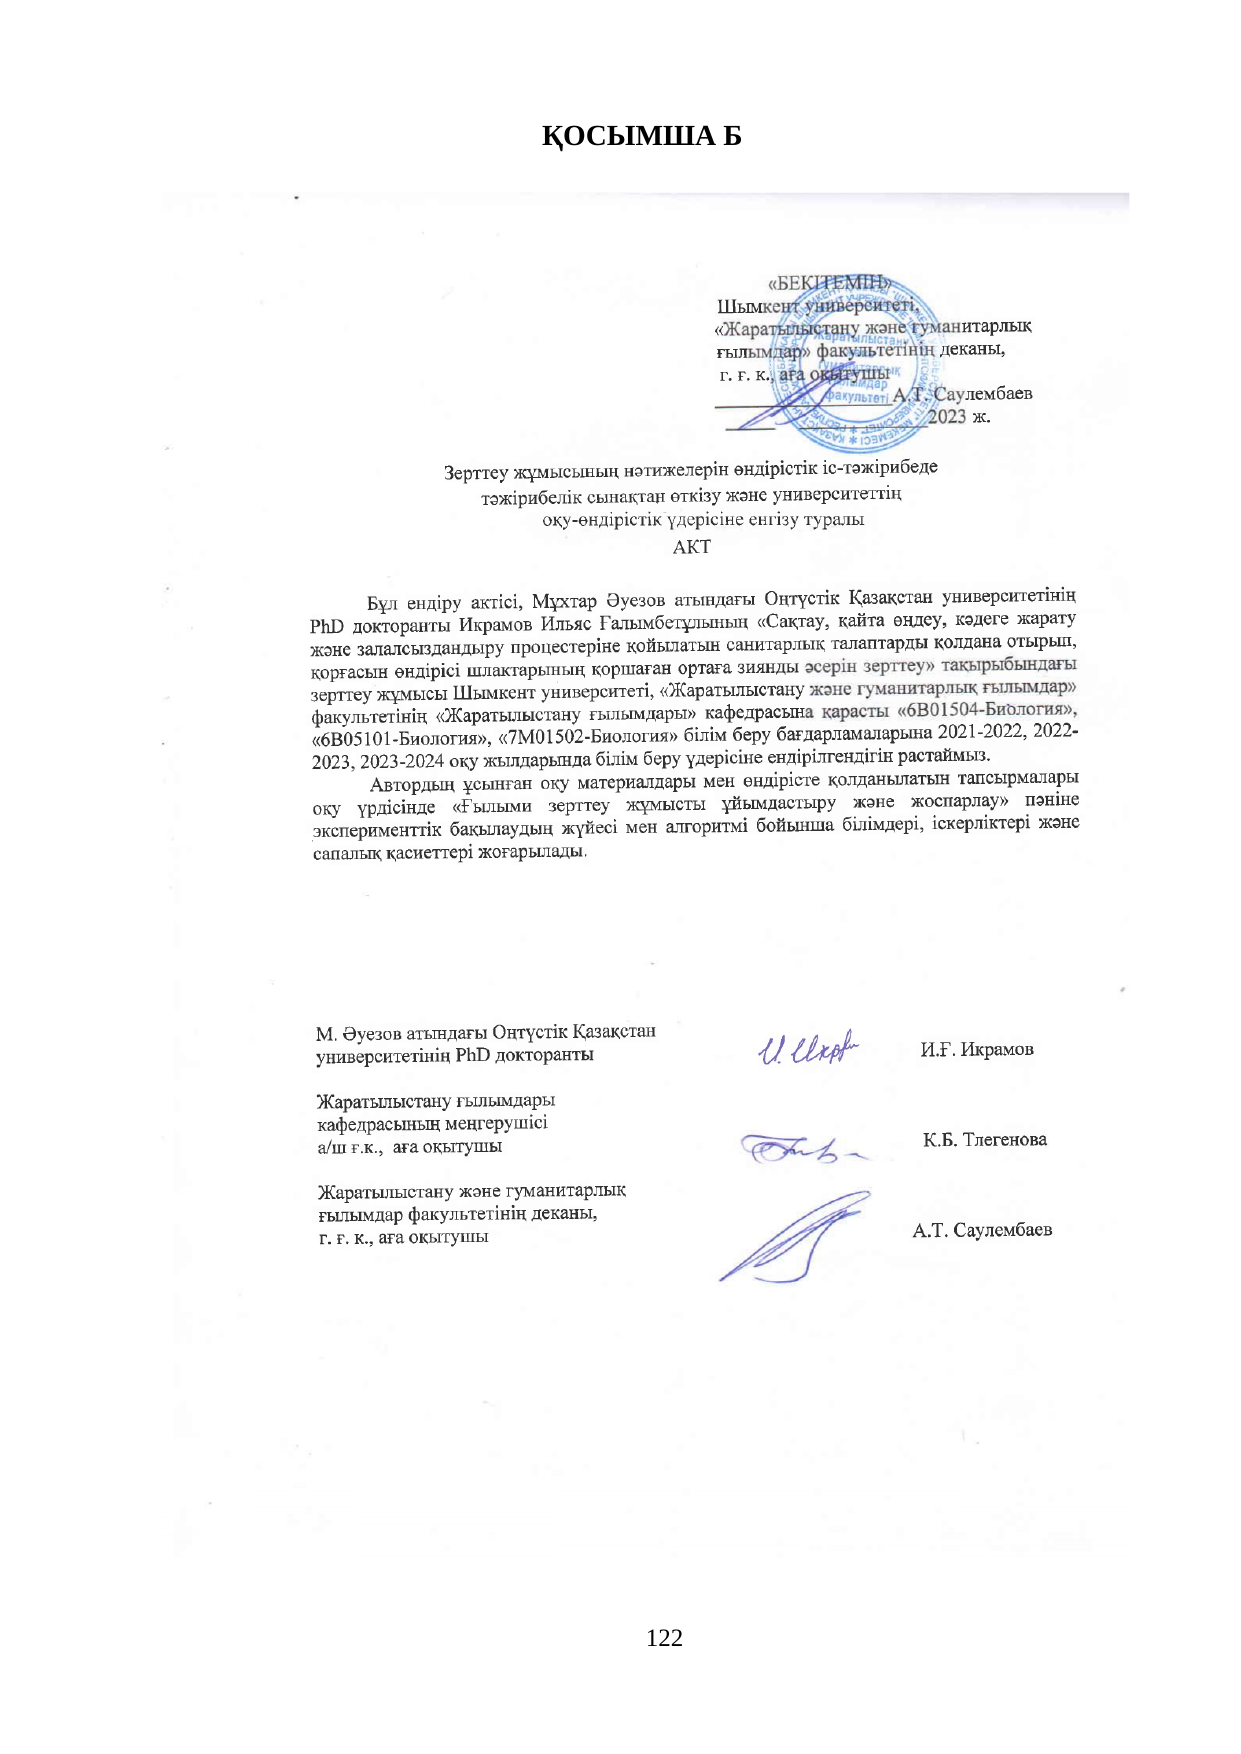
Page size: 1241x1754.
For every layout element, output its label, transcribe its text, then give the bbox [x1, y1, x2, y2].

text ҚОСЫМША Б [133, 118, 1152, 152]
picture [155, 185, 1130, 1565]
